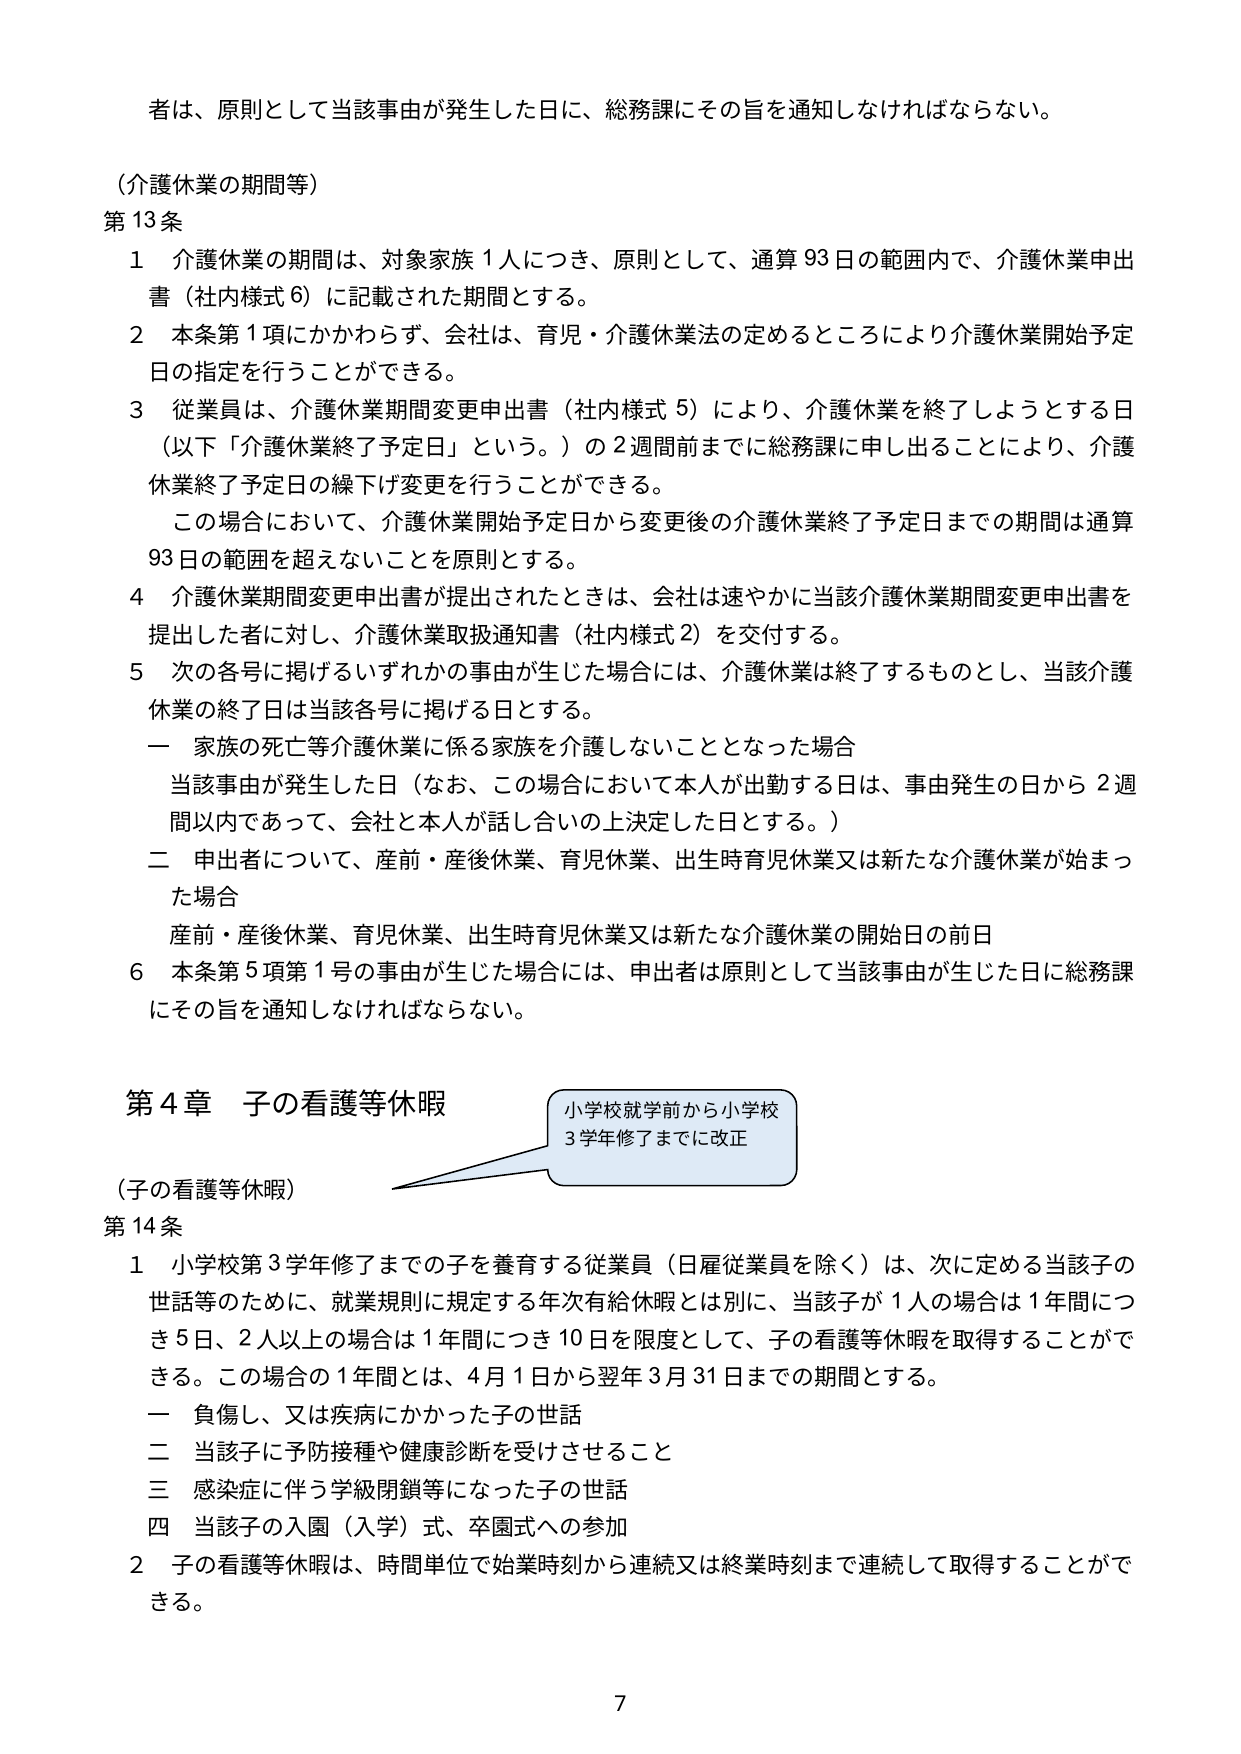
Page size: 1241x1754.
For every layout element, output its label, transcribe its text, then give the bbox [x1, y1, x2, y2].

text 一 家族の死亡等介護休業に係る家族を介護しないこととなった場合 [147, 727, 1137, 764]
text （子の看護等休暇） [103, 1170, 1137, 1207]
text 当該事由が発生した日（なお、この場合において本人が出勤する日は、事由発生の日から2週間以内であって、会社と本人が話し合いの上決定した日とする。） [169, 764, 1137, 839]
text 一 負傷し、又は疾病にかかった子の世話 [147, 1395, 1137, 1432]
text 第４章 子の看護等休暇 [125, 1064, 1137, 1139]
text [125, 89, 1137, 127]
text （介護休業の期間等） [103, 164, 1137, 202]
text 第14条 [103, 1207, 1137, 1245]
text ２ 本条第1項にかかわらず、会社は、育児・介護休業法の定めるところにより介護休業開始予定日の指定を行うことができる。 [125, 314, 1137, 389]
text 四 当該子の入園（入学）式、卒園式への参加 [147, 1507, 1137, 1545]
text 第13条 [103, 202, 1137, 239]
text 産前・産後休業、育児休業、出生時育児休業又は新たな介護休業の開始日の前日 [169, 914, 1137, 952]
text ２ 子の看護等休暇は、時間単位で始業時刻から連続又は終業時刻まで連続して取得することができる。 [125, 1545, 1137, 1620]
text ５ 次の各号に掲げるいずれかの事由が生じた場合には、介護休業は終了するものとし、当該介護休業の終了日は当該各号に掲げる日とする。 [125, 652, 1137, 727]
text ４ 介護休業期間変更申出書が提出されたときは、会社は速やかに当該介護休業期間変更申出書を提出した者に対し、介護休業取扱通知書（社内様式2）を交付する。 [125, 577, 1137, 652]
text 二 申出者について、産前・産後休業、育児休業、出生時育児休業又は新たな介護休業が始まった場合 [147, 839, 1137, 914]
text １ 介護休業の期間は、対象家族1人につき、原則として、通算93日の範囲内で、介護休業申出書（社内様式6）に記載された期間とする。 [125, 239, 1137, 314]
text 三 感染症に伴う学級閉鎖等になった子の世話 [147, 1470, 1137, 1507]
text 二 当該子に予防接種や健康診断を受けさせること [147, 1432, 1137, 1470]
text この場合において、介護休業開始予定日から変更後の介護休業終了予定日までの期間は通算93日の範囲を超えないことを原則とする。 [148, 502, 1137, 577]
text ６ 本条第5項第1号の事由が生じた場合には、申出者は原則として当該事由が生じた日に総務課にその旨を通知しなければならない。 [125, 952, 1137, 1027]
text １ 小学校第3学年修了までの子を養育する従業員（日雇従業員を除く）は、次に定める当該子の世話等のために、就業規則に規定する年次有給休暇とは別に、当該子が1人の場合は1年間につき5日、2人以上の場合は1年間につき10日を限度として、子の看護等休暇を取得することができる。この場合の1年間とは、4月1日から翌年3月31日までの期間とする。 [125, 1245, 1137, 1395]
text ３ 従業員は、介護休業期間変更申出書（社内様式5）により、介護休業を終了しようとする日（以下「介護休業終了予定日」という。）の2週間前までに総務課に申し出ることにより、介護休業終了予定日の繰下げ変更を行うことができる。 [125, 389, 1137, 502]
